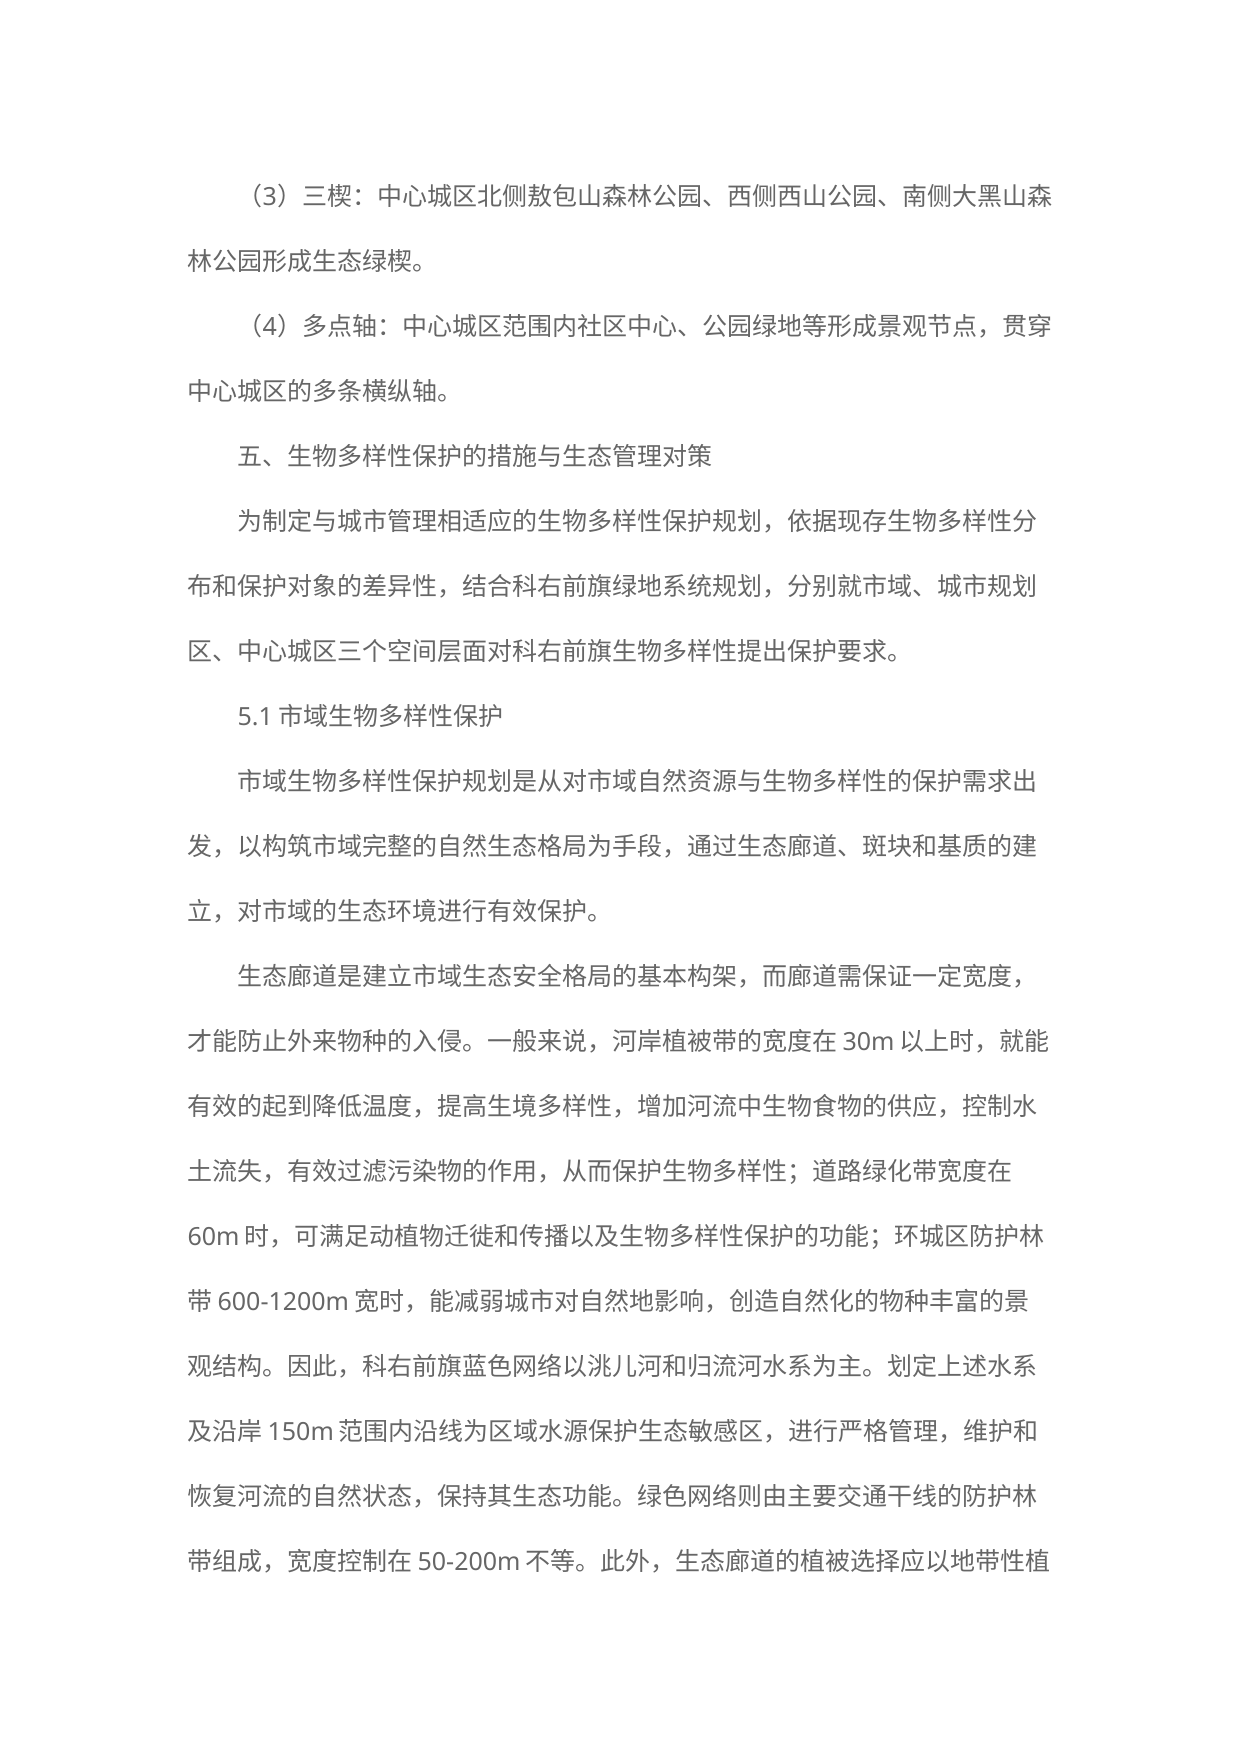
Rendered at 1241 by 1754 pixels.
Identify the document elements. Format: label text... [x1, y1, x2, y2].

text 5.1市域生物多样性保护 [187, 682, 1053, 747]
text （3）三楔：中心城区北侧敖包山森林公园、西侧西山公园、南侧大黑山森林公园形成生态绿楔。 [187, 162, 1053, 292]
text 市域生物多样性保护规划是从对市域自然资源与生物多样性的保护需求出发，以构筑市域完整的自然生态格局为手段，通过生态廊道、斑块和基质的建立，对市域的生态环境进行有效保护。 [187, 747, 1053, 942]
text 为制定与城市管理相适应的生物多样性保护规划，依据现存生物多样性分布和保护对象的差异性，结合科右前旗绿地系统规划，分别就市域、城市规划区、中心城区三个空间层面对科右前旗生物多样性提出保护要求。 [187, 487, 1053, 682]
text 五、生物多样性保护的措施与生态管理对策 [187, 422, 1053, 487]
text （4）多点轴：中心城区范围内社区中心、公园绿地等形成景观节点，贯穿中心城区的多条横纵轴。 [187, 292, 1053, 422]
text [187, 942, 1053, 1592]
